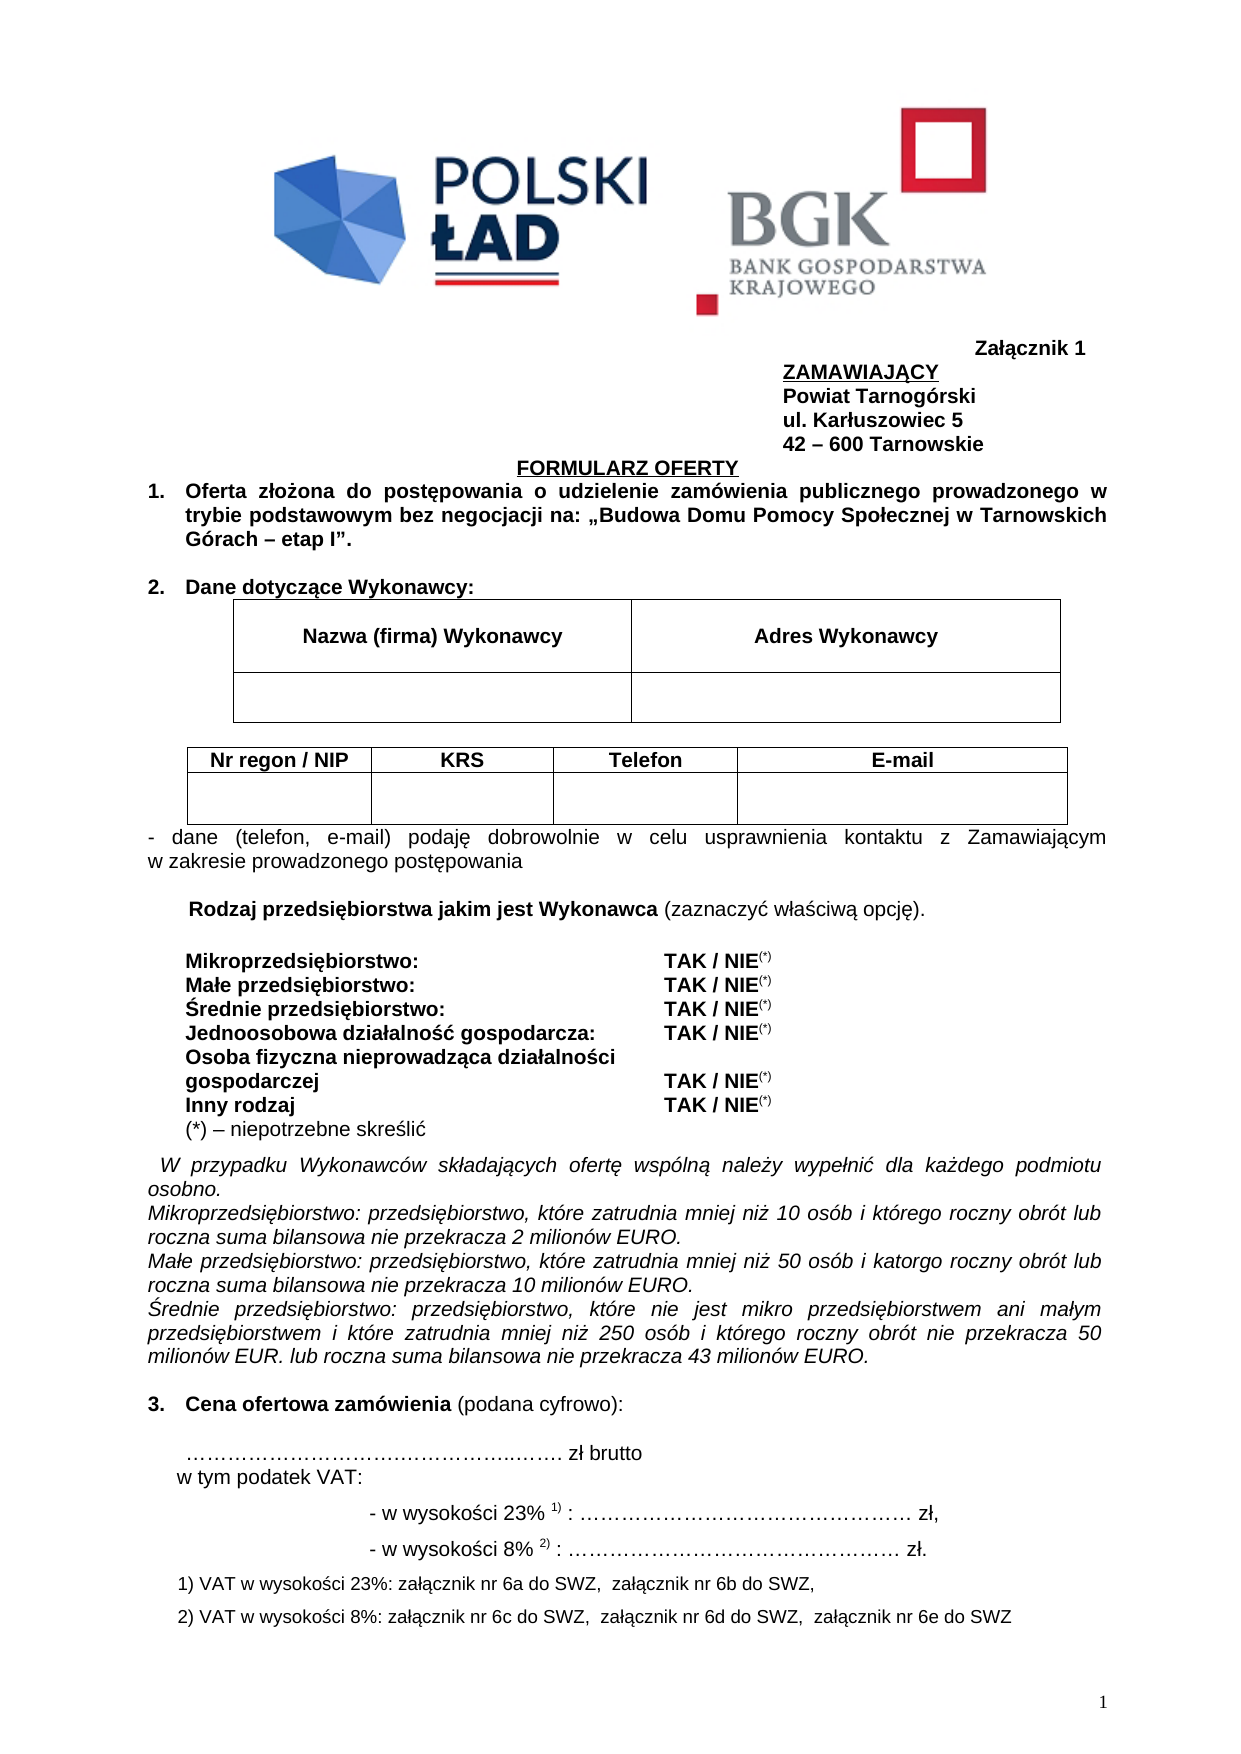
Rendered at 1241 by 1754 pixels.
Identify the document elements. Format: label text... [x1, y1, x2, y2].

text Załącznik 1 [974, 336, 1107, 359]
text Inny rodzaj TAK / NIE(*) [185, 1093, 1104, 1117]
text 42 – 600 Tarnowskie [783, 431, 1107, 455]
text w tym podatek VAT: [148, 1464, 1102, 1488]
text - w wysokości 8% 2) : ………………………………………… zł. [369, 1536, 1102, 1560]
table_cell [554, 773, 737, 824]
list Cena ofertowa zamówienia (podana cyfrowo): [148, 1392, 1104, 1416]
table_cell [372, 773, 553, 824]
table_cell [188, 773, 371, 824]
table_header Nazwa (firma) Wykonawcy [234, 600, 631, 672]
text ul. Karłuszowiec 5 [783, 407, 1107, 431]
text Mikroprzedsiębiorstwo: przedsiębiorstwo, które zatrudnia mniej niż 10 osób i którego roczny obrót lub roczna suma bilansowa nie przekracza 2 milionów EURO. [148, 1201, 1104, 1248]
text Osoba fizyczna nieprowadząca działalności gospodarczej TAK / NIE(*) [185, 1045, 1104, 1093]
text - dane (telefon, e-mail) podaję dobrowolnie w celu usprawnienia kontaktu z Zamawiającym w zakresie prowadzonego postępowania [148, 825, 1107, 873]
list Dane dotyczące Wykonawcy: [148, 575, 1107, 599]
table_header KRS [372, 748, 553, 772]
table_cell [738, 773, 1067, 824]
text 2) VAT w wysokości 8%: załącznik nr 6c do SWZ, załącznik nr 6d do SWZ, załącznik nr 6e do SWZ [177, 1606, 1107, 1627]
text Średnie przedsiębiorstwo: przedsiębiorstwo, które nie jest mikro przedsiębiorstwem ani małym przedsiębiorstwem i które zatrudnia mniej niż 250 osób i którego roczny obrót nie przekracza 50 milionów EUR. lub roczna suma bilansowa nie przekracza 43 milionów EURO. [148, 1296, 1104, 1368]
table_cell [234, 673, 631, 722]
text FORMULARZ OFERTY [148, 455, 1107, 479]
text W przypadku Wykonawców składających ofertę wspólną należy wypełnić dla każdego podmiotu osobno. [148, 1153, 1104, 1201]
table_header E-mail [738, 748, 1067, 772]
text Średnie przedsiębiorstwo: TAK / NIE(*) [148, 997, 1104, 1021]
text (*) – niepotrzebne skreślić [148, 1117, 1104, 1141]
table_cell [632, 673, 1060, 722]
text ………………………….……………..……. zł brutto [185, 1441, 1107, 1464]
text Powiat Tarnogórski [783, 383, 1107, 407]
text ZAMAWIAJĄCY [783, 359, 1107, 383]
text Jednoosobowa działalność gospodarcza: TAK / NIE(*) [148, 1021, 1104, 1045]
text 1) VAT w wysokości 23%: załącznik nr 6a do SWZ, załącznik nr 6b do SWZ, [177, 1572, 1107, 1594]
table_header Adres Wykonawcy [632, 600, 1060, 672]
table_header Telefon [554, 748, 737, 772]
text - w wysokości 23% 1) : ………………………………………… zł, [369, 1500, 1102, 1524]
list Oferta złożona do postępowania o udzielenie zamówienia publicznego prowadzonego w trybie podstawowym bez negocjacji na: „Budowa Domu Pomocy Społecznej w Tarnowskich Górach – etap I”. [148, 479, 1107, 551]
list Rodzaj przedsiębiorstwa jakim jest Wykonawca (zaznaczyć właściwą opcję). [188, 897, 1107, 921]
text Mikroprzedsiębiorstwo: TAK / NIE(*) [148, 949, 1104, 973]
text Małe przedsiębiorstwo: TAK / NIE(*) [148, 973, 1104, 997]
text Małe przedsiębiorstwo: przedsiębiorstwo, które zatrudnia mniej niż 50 osób i katorgo roczny obrót lub roczna suma bilansowa nie przekracza 10 milionów EURO. [148, 1248, 1104, 1296]
table_header Nr regon / NIP [188, 748, 371, 772]
